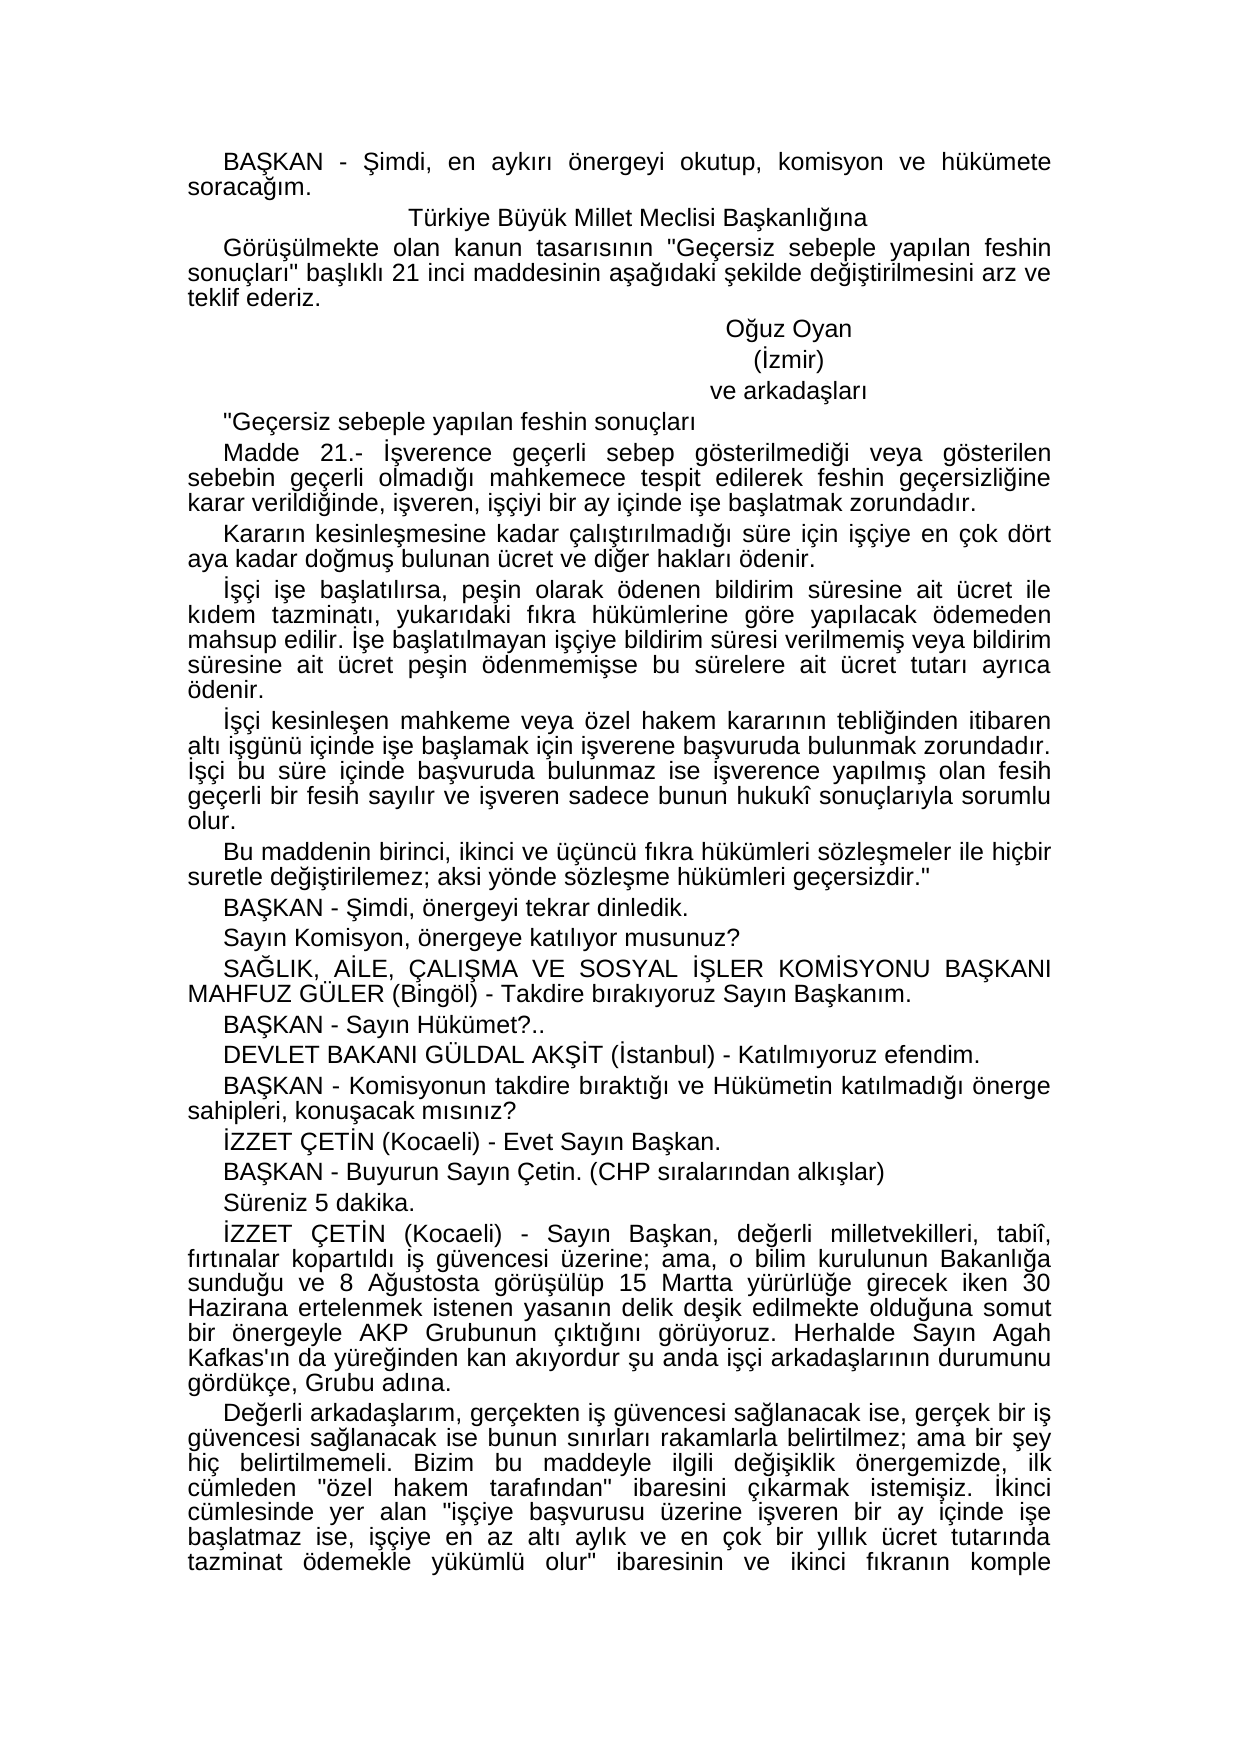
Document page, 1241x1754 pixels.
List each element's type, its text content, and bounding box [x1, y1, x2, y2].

text (İzmir) [187, 349, 1053, 374]
text BAŞKAN - Komisyonun takdire bıraktığı ve Hükümetin katılmadığı önerge sahipleri, konuşacak mısınız? [187, 1075, 1053, 1124]
text BAŞKAN - Şimdi, önergeyi tekrar dinledik. [187, 896, 1053, 921]
text İZZET ÇETİN (Kocaeli) - Evet Sayın Başkan. [187, 1130, 1053, 1155]
text Türkiye Büyük Millet Meclisi Başkanlığına [187, 206, 1053, 231]
text Süreniz 5 dakika. [187, 1192, 1053, 1216]
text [187, 1402, 1053, 1575]
text İşçi işe başlatılırsa, peşin olarak ödenen bildirim süresine ait ücret ile kıdem tazminatı, yukarıdaki fıkra hükümlerine göre yapılacak ödemeden mahsup edilir. İşe başlatılmayan işçiye bildirim süresi verilmemiş veya bildirim süresine ait ücret peşin ödenmemişse bu sürelere ait ücret tutarı ayrıca ödenir. [187, 578, 1053, 703]
text Madde 21.- İşverence geçerli sebep gösterilmediği veya gösterilen sebebin geçerli olmadığı mahkemece tespit edilerek feshin geçersizliğine karar verildiğinde, işveren, işçiyi bir ay içinde işe başlatmak zorundadır. [187, 442, 1053, 517]
text "Geçersiz sebeple yapılan feshin sonuçları [187, 411, 1053, 436]
text Oğuz Oyan [187, 318, 1053, 343]
text BAŞKAN - Buyurun Sayın Çetin. (CHP sıralarından alkışlar) [187, 1161, 1053, 1186]
text Bu maddenin birinci, ikinci ve üçüncü fıkra hükümleri sözleşmeler ile hiçbir suretle değiştirilemez; aksi yönde sözleşme hükümleri geçersizdir." [187, 840, 1053, 890]
text BAŞKAN - Şimdi, en aykırı önergeyi okutup, komisyon ve hükümete soracağım. [187, 150, 1053, 200]
text BAŞKAN - Sayın Hükümet?.. [187, 1013, 1053, 1038]
text SAĞLIK, AİLE, ÇALIŞMA VE SOSYAL İŞLER KOMİSYONU BAŞKANI MAHFUZ GÜLER (Bingöl) - Takdire bırakıyoruz Sayın Başkanım. [187, 958, 1053, 1007]
text İZZET ÇETİN (Kocaeli) - Sayın Başkan, değerli milletvekilleri, tabiî, fırtınalar kopartıldı iş güvencesi üzerine; ama, o bilim kurulunun Bakanlığa sunduğu ve 8 Ağustosta görüşülüp 15 Martta yürürlüğe girecek iken 30 Hazirana ertelenmek istenen yasanın delik deşik edilmekte olduğuna somut bir önergeyle AKP Grubunun çıktığını görüyoruz. Herhalde Sayın Agah Kafkas'ın da yüreğinden kan akıyordur şu anda işçi arkadaşlarının durumunu gördükçe, Grubu adına. [187, 1222, 1053, 1396]
text DEVLET BAKANI GÜLDAL AKŞİT (İstanbul) - Katılmıyoruz efendim. [187, 1044, 1053, 1069]
text ve arkadaşları [187, 380, 1053, 405]
text Kararın kesinleşmesine kadar çalıştırılmadığı süre için işçiye en çok dört aya kadar doğmuş bulunan ücret ve diğer hakları ödenir. [187, 522, 1053, 572]
text İşçi kesinleşen mahkeme veya özel hakem kararının tebliğinden itibaren altı işgünü içinde işe başlamak için işverene başvuruda bulunmak zorundadır. İşçi bu süre içinde başvuruda bulunmaz ise işverence yapılmış olan fesih geçerli bir fesih sayılır ve işveren sadece bunun hukukî sonuçlarıyla sorumlu olur. [187, 709, 1053, 834]
text Sayın Komisyon, önergeye katılıyor musunuz? [187, 927, 1053, 952]
text Görüşülmekte olan kanun tasarısının "Geçersiz sebeple yapılan feshin sonuçları" başlıklı 21 inci maddesinin aşağıdaki şekilde değiştirilmesini arz ve teklif ederiz. [187, 237, 1053, 312]
